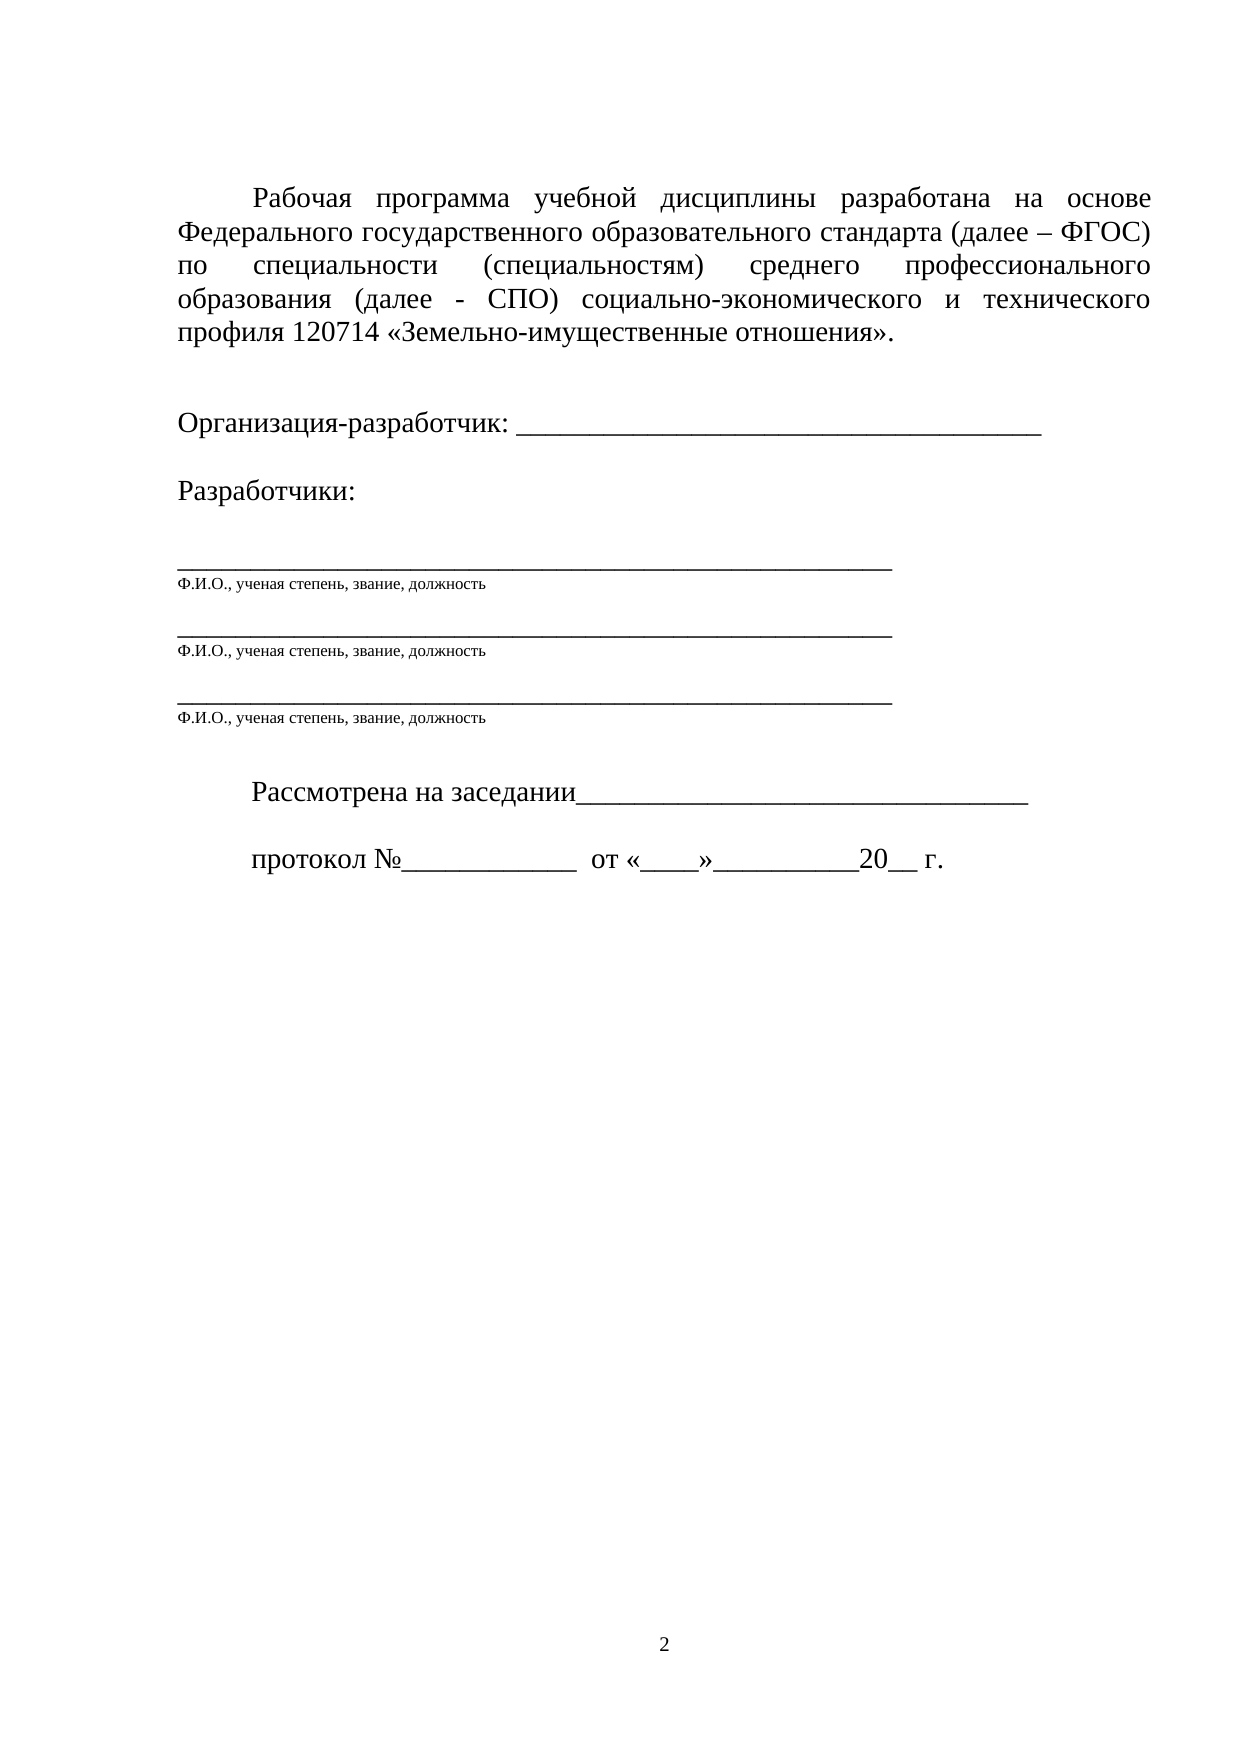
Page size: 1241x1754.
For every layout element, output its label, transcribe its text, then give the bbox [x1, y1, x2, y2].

text Организация-разработчик: ____________________________________ [177, 406, 1152, 439]
text Ф.И.О., ученая степень, звание, должность [177, 573, 1152, 607]
text Ф.И.О., ученая степень, звание, должность [177, 707, 1152, 741]
text Разработчики: [177, 473, 1152, 506]
text Рабочая программа учебной дисциплины разработана на основе Федерального государственного образовательного стандарта (далее – ФГОС) по специальности (специальностям) среднего профессионального образования (далее - СПО) социально-экономического и технического профиля 120714 «Земельно-имущественные отношения». [177, 180, 1152, 348]
text Ф.И.О., ученая степень, звание, должность [177, 640, 1152, 674]
text протокол №____________ от «____»__________20__ г. [177, 842, 1152, 875]
text _________________________________________________ [177, 674, 1152, 707]
text Рассмотрена на заседании_______________________________ [177, 774, 1152, 808]
text _________________________________________________ [177, 540, 1152, 573]
text _________________________________________________ [177, 607, 1152, 640]
